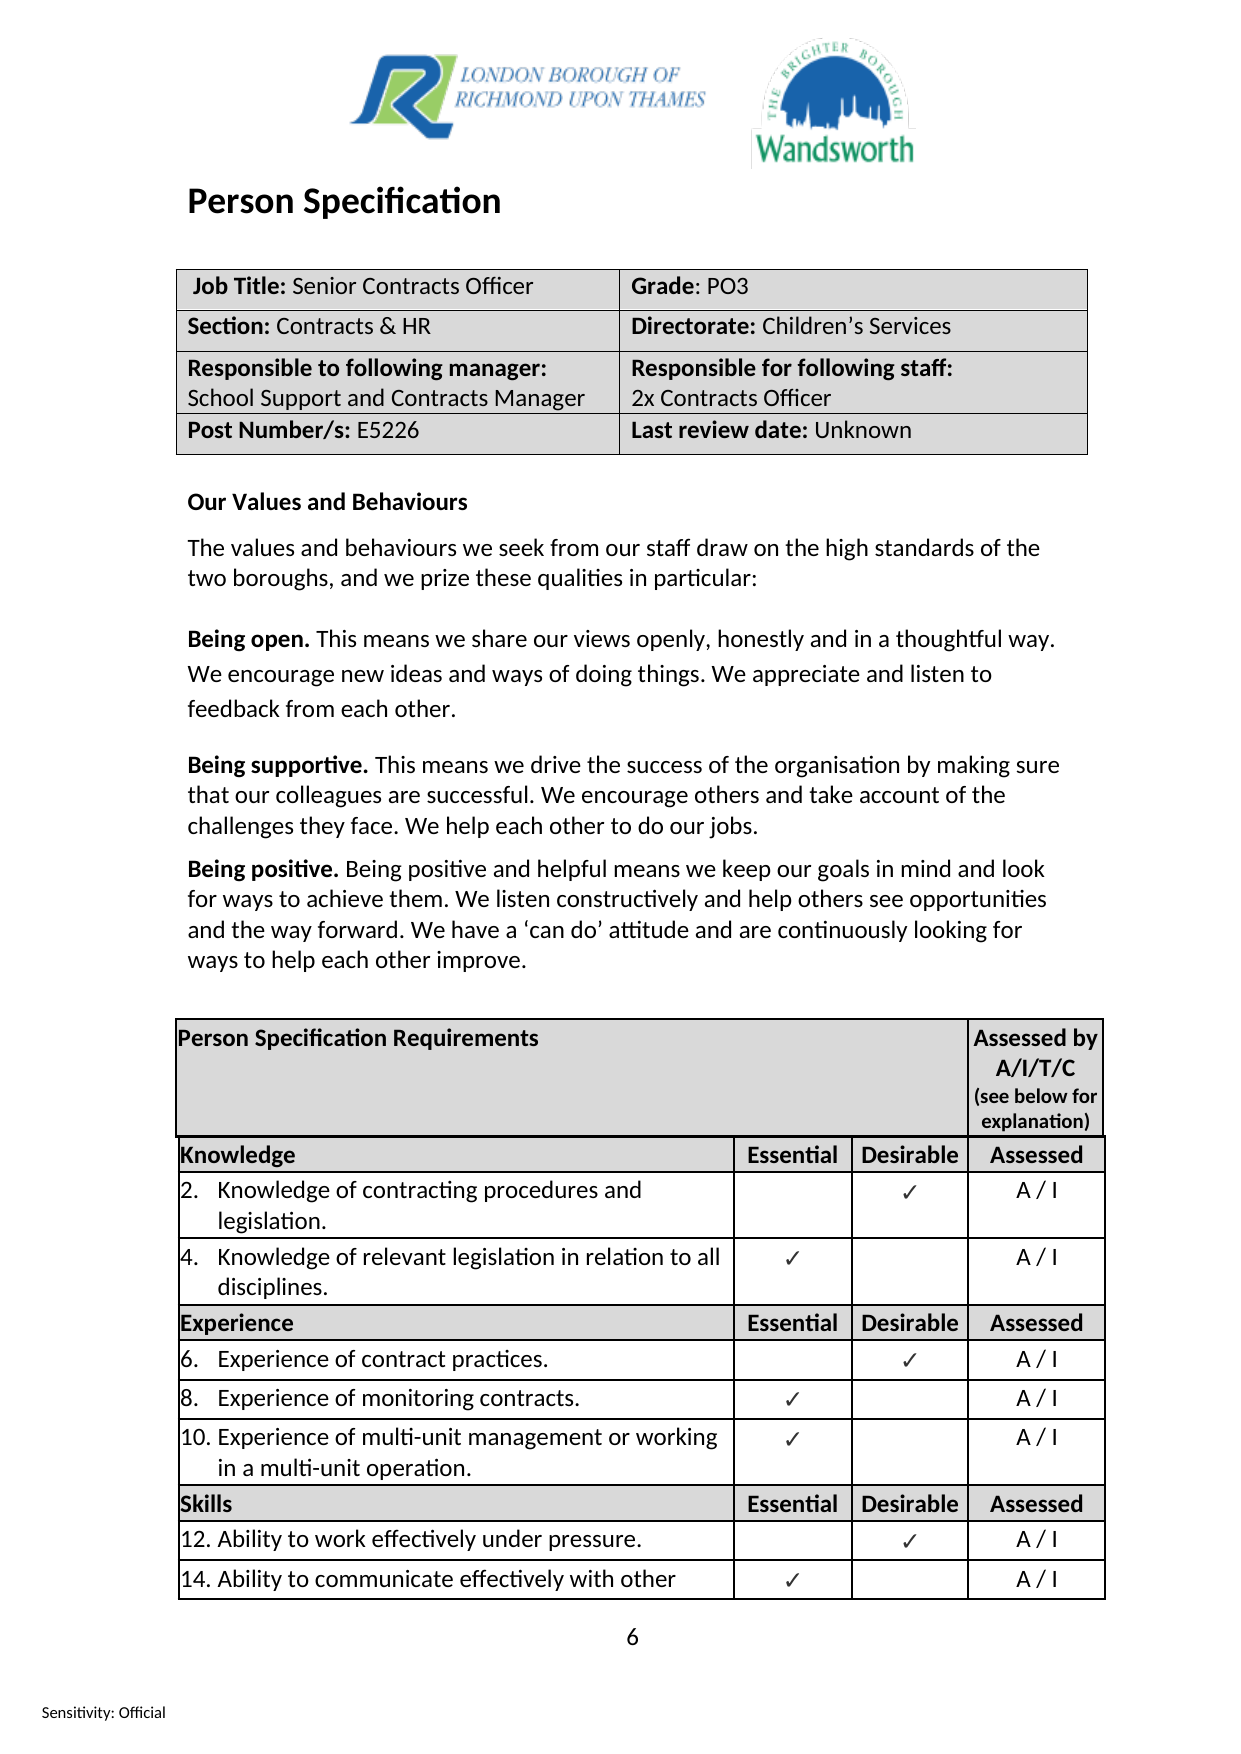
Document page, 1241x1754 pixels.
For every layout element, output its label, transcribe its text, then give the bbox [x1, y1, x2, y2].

table_cell [853, 1239, 967, 1303]
table_cell A / I [969, 1522, 1104, 1559]
table_cell Assessed [969, 1486, 1104, 1520]
table_cell ✓ [735, 1381, 851, 1418]
table_cell Assessed [969, 1138, 1104, 1171]
table_cell A / I [969, 1173, 1104, 1237]
table_cell [853, 1561, 967, 1598]
table_cell Desirable [853, 1486, 967, 1520]
table_cell [735, 1173, 851, 1237]
table_cell A / I [969, 1239, 1104, 1303]
table_cell Knowledge of relevant legislation in relation to all disciplines. [180, 1239, 733, 1303]
table_cell Responsible for following staff: 2x Contracts Officer [620, 352, 1087, 413]
table_cell A / I [969, 1561, 1104, 1598]
table_cell A / I [969, 1420, 1104, 1484]
table_cell Experience of monitoring contracts. [180, 1381, 733, 1418]
table_header Assessed by A/I/T/C (see below for explanation) [969, 1020, 1102, 1135]
text Being positive. Being positive and helpful means we keep our goals in mind and look for ways to achieve them. We listen constructively and help others see opportunities and the way forward. We have a ‘can do’ attitude and are continuously looking for ways to help each other improve. [187, 853, 1078, 975]
table_cell Essential [735, 1486, 851, 1520]
table_cell Ability to work effectively under pressure. [180, 1522, 733, 1559]
text Being supportive. This means we drive the success of the organisation by making sure that our colleagues are successful. We encourage others and take account of the challenges they face. We help each other to do our jobs. [187, 749, 1078, 841]
table_cell Desirable [853, 1306, 967, 1339]
table_cell ✓ [735, 1420, 851, 1484]
table_cell A / I [969, 1381, 1104, 1418]
table_header Person Specification Requirements [177, 1020, 967, 1135]
table_cell ✓ [853, 1522, 967, 1559]
table_cell [735, 1522, 851, 1559]
table_cell ✓ [735, 1239, 851, 1303]
table_cell Desirable [853, 1138, 967, 1171]
text The values and behaviours we seek from our staff draw on the high standards of the two boroughs, and we prize these qualities in particular: [187, 532, 1078, 593]
table_cell Experience of contract practices. [180, 1341, 733, 1378]
table_cell Responsible to following manager: School Support and Contracts Manager [177, 352, 619, 413]
table_header Grade: PO3 [620, 270, 1087, 309]
table_cell ✓ [735, 1561, 851, 1598]
table_cell Experience of multi-unit management or working in a multi-unit operation. [180, 1420, 733, 1484]
table_cell Last review date: Unknown [620, 414, 1087, 454]
table_cell Essential [735, 1138, 851, 1171]
table_cell A / I [969, 1341, 1104, 1378]
table_cell Knowledge [180, 1138, 733, 1171]
text Our Values and Behaviours [187, 486, 1078, 516]
table_cell ✓ [853, 1173, 967, 1237]
text Being open. This means we share our views openly, honestly and in a thoughtful way. We encourage new ideas and ways of doing things. We appreciate and listen to feedback from each other. [187, 623, 1078, 724]
table_cell Experience [180, 1306, 733, 1339]
table_cell Assessed [969, 1306, 1104, 1339]
table_cell Directorate: Children’s Services [620, 311, 1087, 351]
table_cell [853, 1420, 967, 1484]
table_cell Skills [180, 1486, 733, 1520]
table_cell [735, 1341, 851, 1378]
text Person Specification [187, 177, 1078, 223]
table_cell Essential [735, 1306, 851, 1339]
table_cell ✓ [853, 1341, 967, 1378]
table_cell Knowledge of contracting procedures and legislation. [180, 1173, 733, 1237]
table_cell [853, 1381, 967, 1418]
table_cell Section: Contracts & HR [177, 311, 619, 351]
table_cell Post Number/s: E5226 [177, 414, 619, 454]
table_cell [180, 1561, 733, 1598]
table_header Job Title: Senior Contracts Officer [177, 270, 619, 309]
